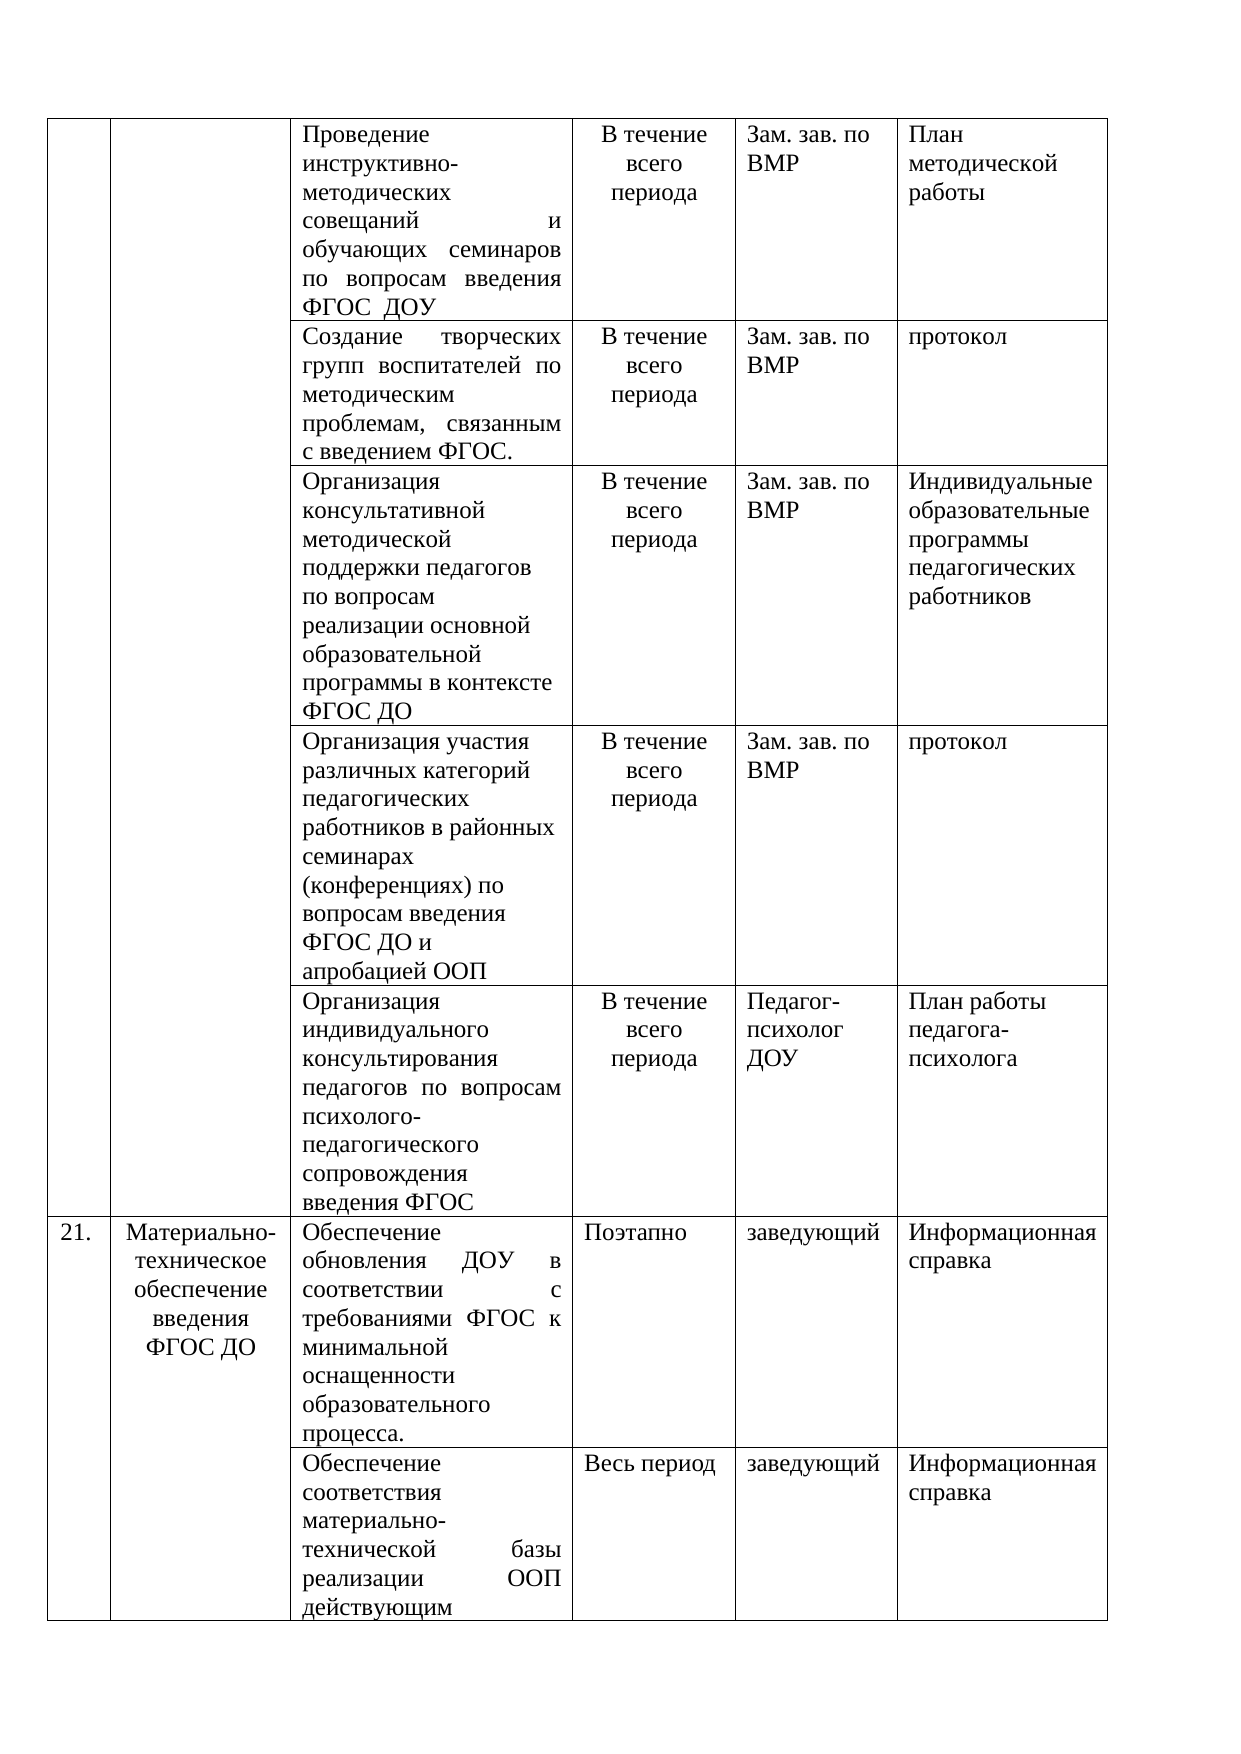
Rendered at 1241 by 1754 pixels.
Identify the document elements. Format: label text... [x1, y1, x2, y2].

table_cell Весь период [573, 1448, 735, 1620]
table_cell В течение всего периода [573, 466, 735, 725]
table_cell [291, 1448, 572, 1620]
table_cell протокол [898, 726, 1107, 985]
table_cell Зам. зав. по ВМР [736, 726, 897, 985]
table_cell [573, 119, 735, 320]
table_cell В течение всего периода [573, 726, 735, 985]
table_cell Индивидуальные образовательные программы педагогических работников [898, 466, 1107, 725]
table_cell заведующий [736, 1448, 897, 1620]
table_cell Зам. зав. по ВМР [736, 321, 897, 465]
table_cell План методической работы [898, 119, 1107, 320]
table_cell План работы педагога-психолога [898, 986, 1107, 1216]
table_cell Поэтапно [573, 1217, 735, 1447]
table_cell Организация индивидуального консультирования педагогов по вопросам психолого-педагогического сопровождения введения ФГОС [291, 986, 572, 1216]
table_cell Обеспечение обновления ДОУ в соответствии с требованиями ФГОС к минимальной оснащенности образовательного процесса. [291, 1217, 572, 1447]
table_cell протокол [898, 321, 1107, 465]
table_cell Информационная справка [898, 1217, 1107, 1447]
table_cell Зам. зав. по ВМР [736, 466, 897, 725]
table_cell Проведение инструктивно-методических совещаний и обучающих семинаров по вопросам введения ФГОС ДОУ [291, 119, 572, 320]
table_cell Материально-техническое обеспечение введения ФГОС ДО [111, 1217, 290, 1620]
table_cell заведующий [736, 1217, 897, 1447]
table_cell Организация консультативной методической поддержки педагогов по вопросам реализации основной образовательной программы в контексте ФГОС ДО [291, 466, 572, 725]
table_cell Создание творческих групп воспитателей по методическим проблемам, связанным с введением ФГОС. [291, 321, 572, 465]
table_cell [898, 1448, 1107, 1620]
table_cell Организация участия различных категорий педагогических работников в районных семинарах (конференциях) по вопросам введения ФГОС ДО и апробацией ООП [291, 726, 572, 985]
table_cell Зам. зав. по ВМР [736, 119, 897, 320]
table_cell В течение всего периода [573, 321, 735, 465]
table_cell Педагог-психолог ДОУ [736, 986, 897, 1216]
table_cell В течение всего периода [573, 986, 735, 1216]
table_cell [48, 1217, 110, 1620]
